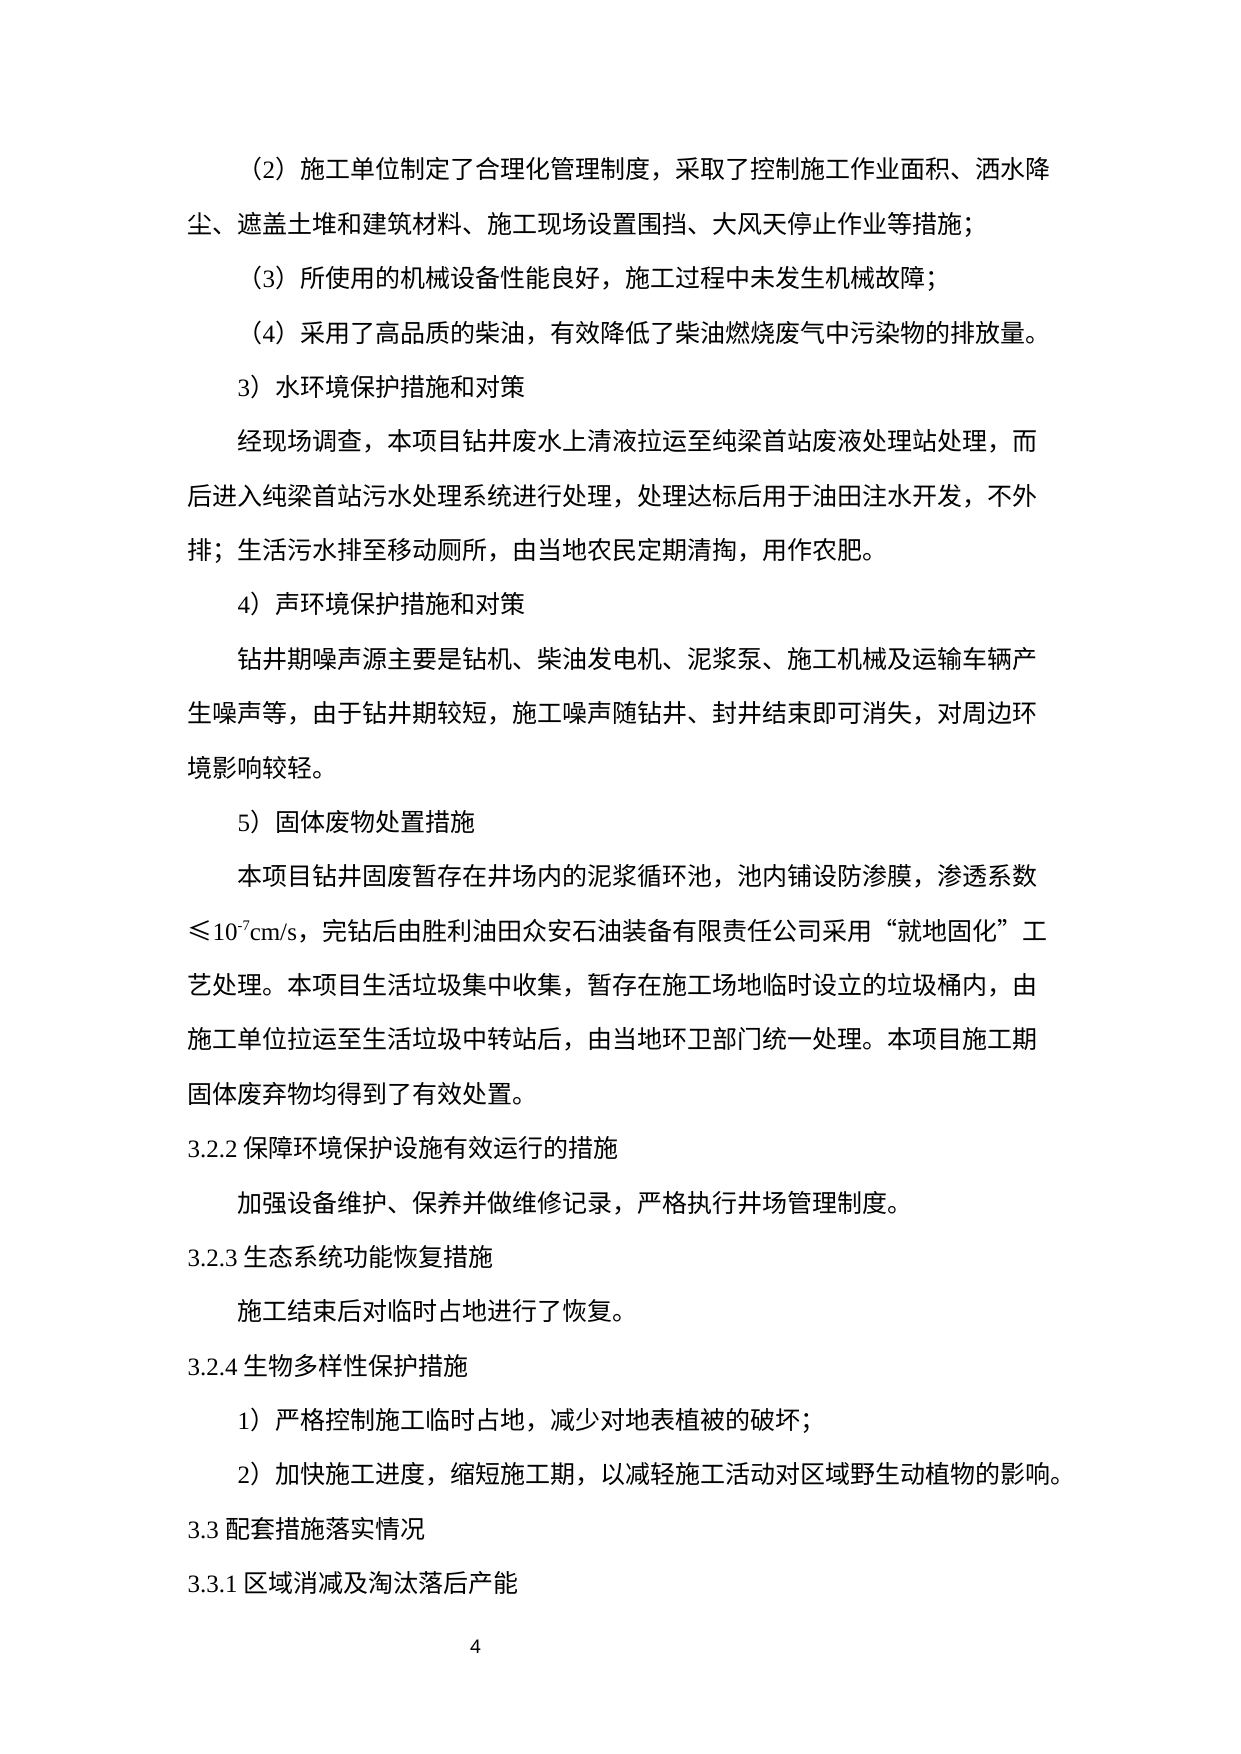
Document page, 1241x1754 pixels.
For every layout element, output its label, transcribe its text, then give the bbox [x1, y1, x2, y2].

text 3.2.4 生物多样性保护措施 [187, 1346, 1053, 1382]
text 3）水环境保护措施和对策 [187, 367, 1053, 404]
text 5）固体废物处置措施 [187, 802, 1053, 839]
text （2）施工单位制定了合理化管理制度，采取了控制施工作业面积、洒水降尘、遮盖土堆和建筑材料、施工现场设置围挡、大风天停止作业等措施； [187, 150, 1053, 241]
text （4）采用了高品质的柴油，有效降低了柴油燃烧废气中污染物的排放量。 [187, 313, 1053, 349]
text 施工结束后对临时占地进行了恢复。 [187, 1292, 1053, 1328]
text （3）所使用的机械设备性能良好，施工过程中未发生机械故障； [187, 259, 1053, 295]
text 1）严格控制施工临时占地，减少对地表植被的破坏； [187, 1401, 1053, 1437]
text 加强设备维护、保养并做维修记录，严格执行井场管理制度。 [187, 1183, 1053, 1219]
text 经现场调查，本项目钻井废水上清液拉运至纯梁首站废液处理站处理，而后进入纯梁首站污水处理系统进行处理，处理达标后用于油田注水开发，不外排；生活污水排至移动厕所，由当地农民定期清掏，用作农肥。 [187, 422, 1053, 567]
text 3.3 配套措施落实情况 [187, 1509, 1053, 1546]
text 4）声环境保护措施和对策 [187, 585, 1053, 621]
text 2）加快施工进度，缩短施工期，以减轻施工活动对区域野生动植物的影响。 [187, 1455, 1053, 1491]
text 3.2.3 生态系统功能恢复措施 [187, 1237, 1053, 1274]
text 3.3.1 区域消减及淘汰落后产能 [187, 1564, 1053, 1600]
text 钻井期噪声源主要是钻机、柴油发电机、泥浆泵、施工机械及运输车辆产生噪声等，由于钻井期较短，施工噪声随钻井、封井结束即可消失，对周边环境影响较轻。 [187, 639, 1053, 784]
text 本项目钻井固废暂存在井场内的泥浆循环池，池内铺设防渗膜，渗透系数≤10-7cm/s，完钻后由胜利油田众安石油装备有限责任公司采用“就地固化”工艺处理。本项目生活垃圾集中收集，暂存在施工场地临时设立的垃圾桶内，由施工单位拉运至生活垃圾中转站后，由当地环卫部门统一处理。本项目施工期固体废弃物均得到了有效处置。 [187, 857, 1053, 1111]
text 3.2.2 保障环境保护设施有效运行的措施 [187, 1129, 1053, 1165]
